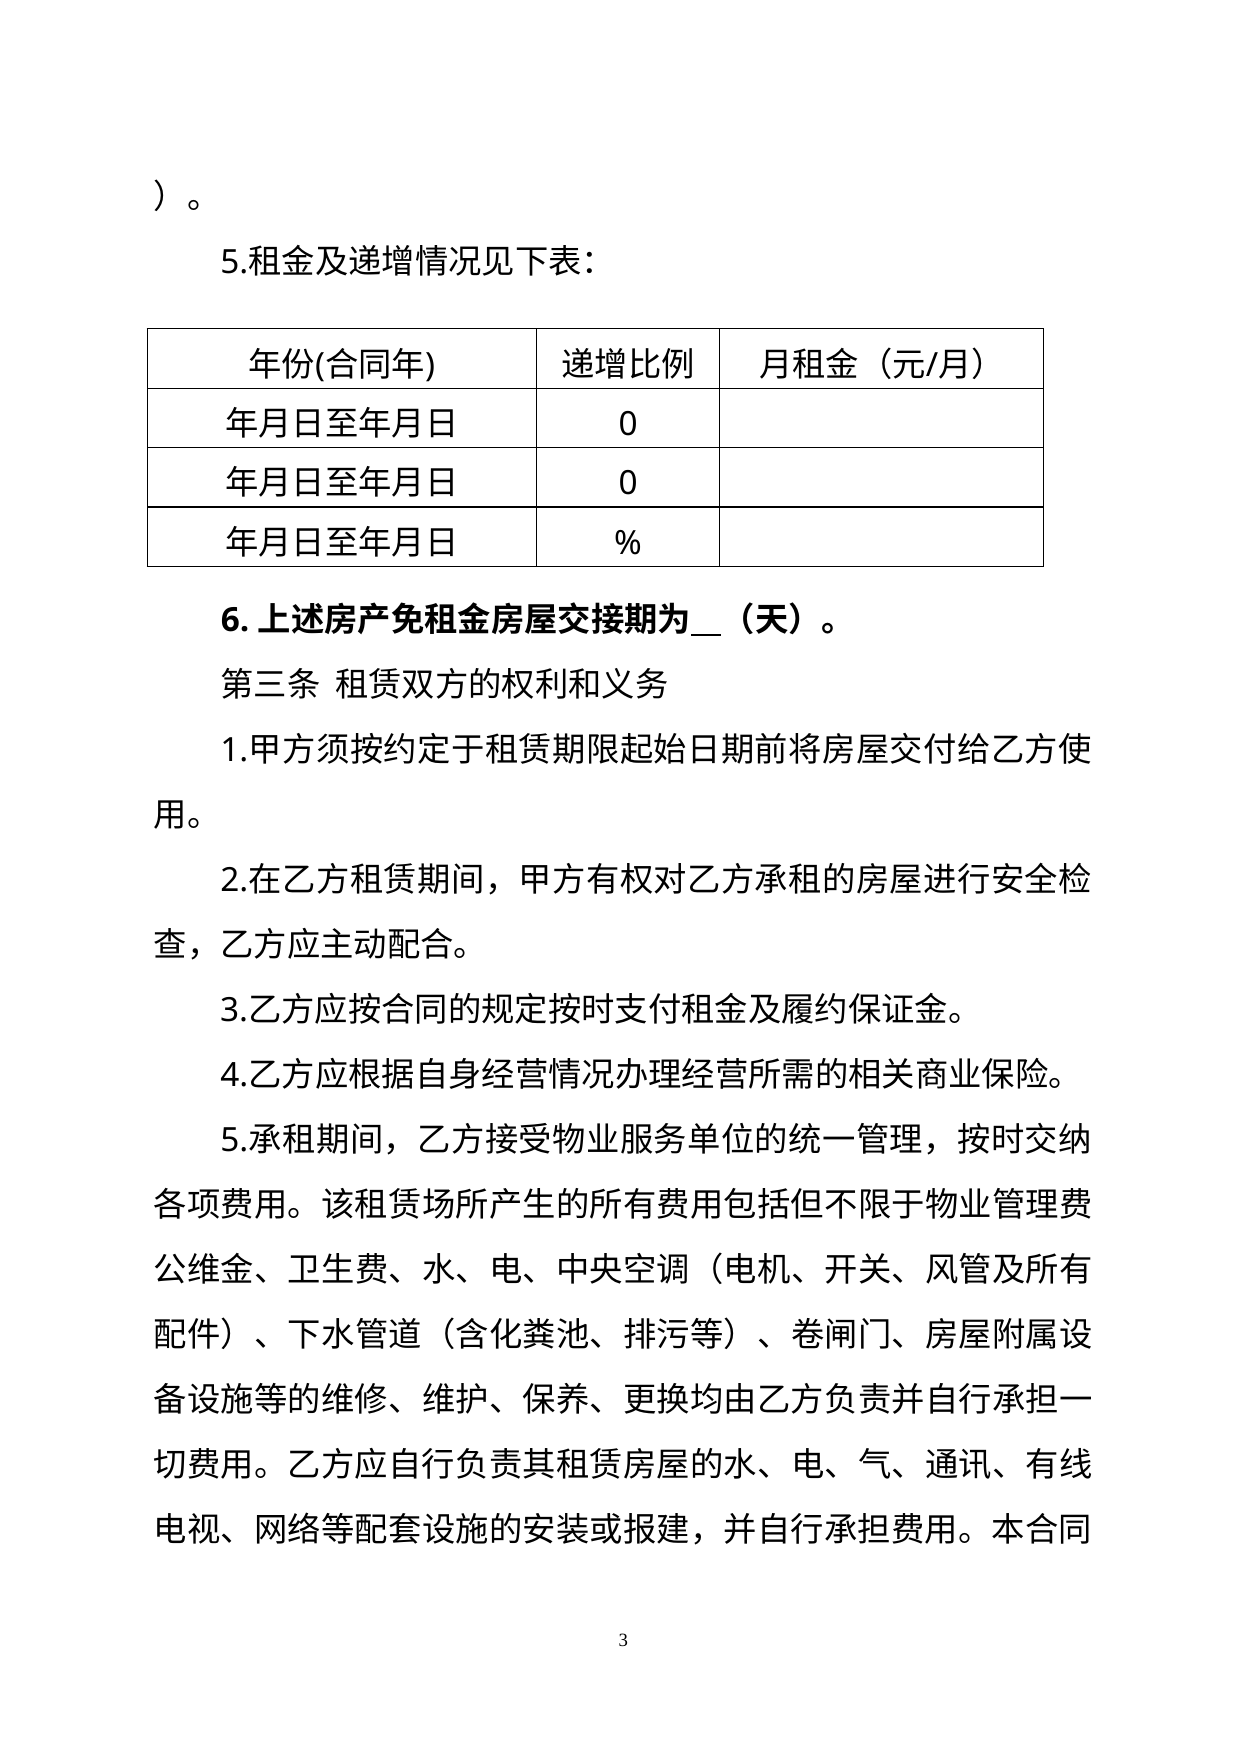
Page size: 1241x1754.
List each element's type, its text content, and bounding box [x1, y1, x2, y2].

table_cell [720, 389, 1043, 447]
text 1.甲方须按约定于租赁期限起始日期前将房屋交付给乙方使用。 [153, 714, 1093, 844]
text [153, 162, 1093, 227]
table_cell 年月日至年月日 [148, 448, 536, 506]
text 3.乙方应按合同的规定按时支付租金及履约保证金。 [153, 974, 1093, 1039]
table_header 递增比例 [537, 329, 719, 388]
table_cell [720, 508, 1043, 566]
table_cell 年月日至年月日 [148, 389, 536, 447]
table_cell [720, 448, 1043, 506]
table_cell 0 [537, 389, 719, 447]
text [153, 1104, 1093, 1559]
table_header 年份(合同年) [148, 329, 536, 388]
table_cell % [537, 508, 719, 566]
table_cell 年月日至年月日 [148, 508, 536, 566]
text 2.在乙方租赁期间，甲方有权对乙方承租的房屋进行安全检查，乙方应主动配合。 [153, 844, 1093, 974]
text 4.乙方应根据自身经营情况办理经营所需的相关商业保险。 [153, 1039, 1093, 1104]
text 第三条 租赁双方的权利和义务 [153, 649, 1093, 714]
text 6. 上述房产免租金房屋交接期为 （天）。 [153, 292, 1093, 649]
table_header 月租金（元/月） [720, 329, 1043, 388]
text 5.租金及递增情况见下表： [153, 227, 1093, 292]
table_cell 0 [537, 448, 719, 506]
